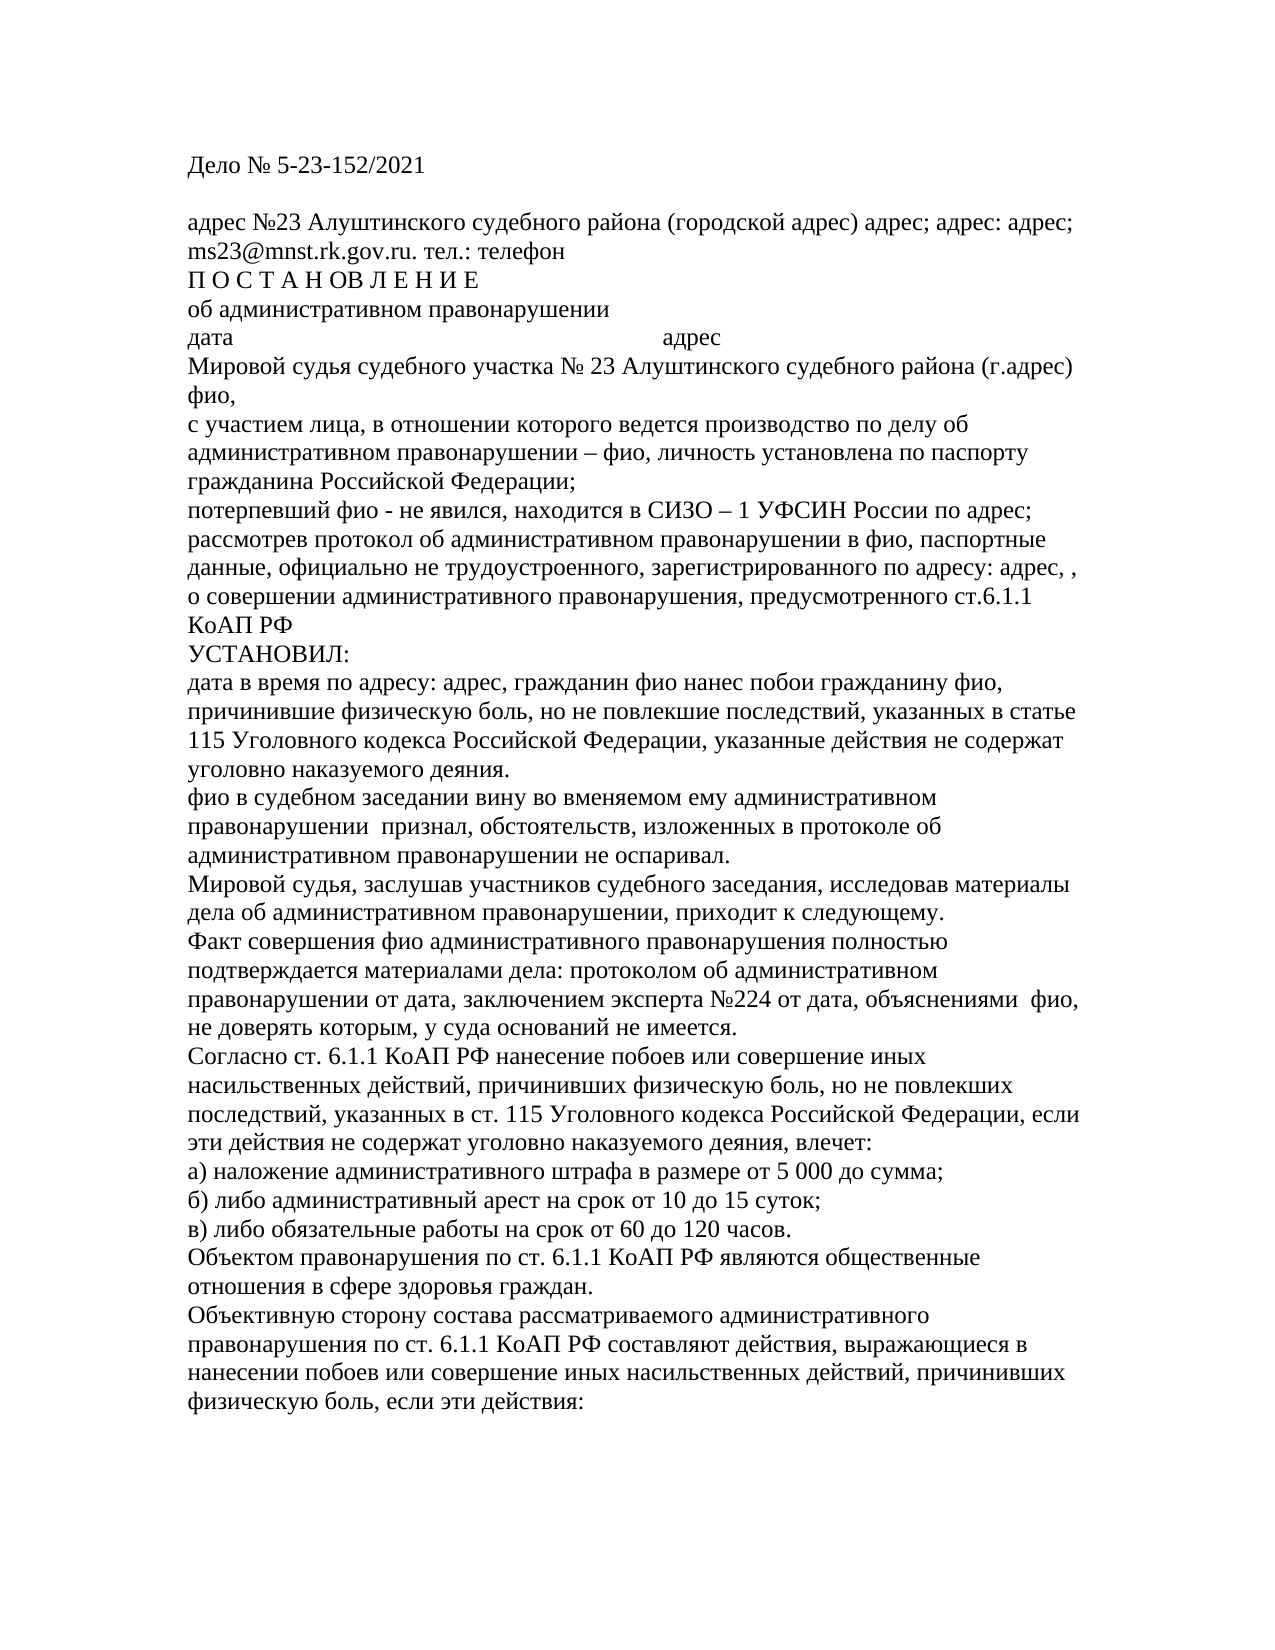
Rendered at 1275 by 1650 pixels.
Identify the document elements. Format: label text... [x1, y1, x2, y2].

text дата адрес [187, 322, 1087, 351]
text адрес №23 Алуштинского судебного района (городской адрес) адрес; адрес: адрес; ms23@mnst.rk.gov.ru. тел.: телефон [187, 207, 1087, 265]
text с участием лица, в отношении которого ведется производство по делу об административном правонарушении – фио, личность установлена по паспорту гражданина Российской Федерации; [187, 409, 1087, 495]
text потерпевший фио - не явился, находится в СИЗО – 1 УФСИН России по адрес; [187, 495, 1087, 524]
text Объектом правонарушения по ст. 6.1.1 КоАП РФ являются общественные отношения в сфере здоровья граждан. [187, 1242, 1087, 1300]
text Мировой судья судебного участка № 23 Алуштинского судебного района (г.адрес) фио, [187, 351, 1087, 409]
text фио в судебном заседании вину во вменяемом ему административном правонарушении признал, обстоятельств, изложенных в протоколе об административном правонарушении не оспаривал. [187, 782, 1087, 869]
text Дело № 5-23-152/2021 [187, 150, 1087, 179]
text Факт совершения фио административного правонарушения полностью подтверждается материалами дела: протоколом об административном правонарушении от дата, заключением эксперта №224 от дата, объяснениями фио, не доверять которым, у суда оснований не имеется. [187, 926, 1087, 1041]
text рассмотрев протокол об административном правонарушении в фио, паспортные данные, официально не трудоустроенного, зарегистрированного по адресу: адрес, , о совершении административного правонарушения, предусмотренного ст.6.1.1 КоАП РФ [187, 524, 1087, 639]
text а) наложение административного штрафа в размере от 5 000 до сумма; [187, 1156, 1087, 1185]
text б) либо административный арест на срок от 10 до 15 суток; [187, 1185, 1087, 1214]
text в) либо обязательные работы на срок от 60 до 120 часов. [187, 1214, 1087, 1242]
text об административном правонарушении [187, 294, 1087, 322]
text дата в время по адресу: адрес, гражданин фио нанес побои гражданину фио, причинившие физическую боль, но не повлекшие последствий, указанных в статье 115 Уголовного кодекса Российской Федерации, указанные действия не содержат уголовно наказуемого деяния. [187, 667, 1087, 782]
text Согласно ст. 6.1.1 КоАП РФ нанесение побоев или совершение иных насильственных действий, причинивших физическую боль, но не повлекших последствий, указанных в ст. 115 Уголовного кодекса Российской Федерации, если эти действия не содержат уголовно наказуемого деяния, влечет: [187, 1041, 1087, 1156]
text Объективную сторону состава рассматриваемого административного правонарушения по ст. 6.1.1 КоАП РФ составляют действия, выражающиеся в нанесении побоев или совершение иных насильственных действий, причинивших физическую боль, если эти действия: [187, 1300, 1087, 1415]
text Мировой судья, заслушав участников судебного заседания, исследовав материалы дела об административном правонарушении, приходит к следующему. [187, 869, 1087, 926]
text УСТАНОВИЛ: [187, 639, 1087, 667]
text П О С Т А Н ОВ Л Е Н И Е [187, 265, 1087, 294]
